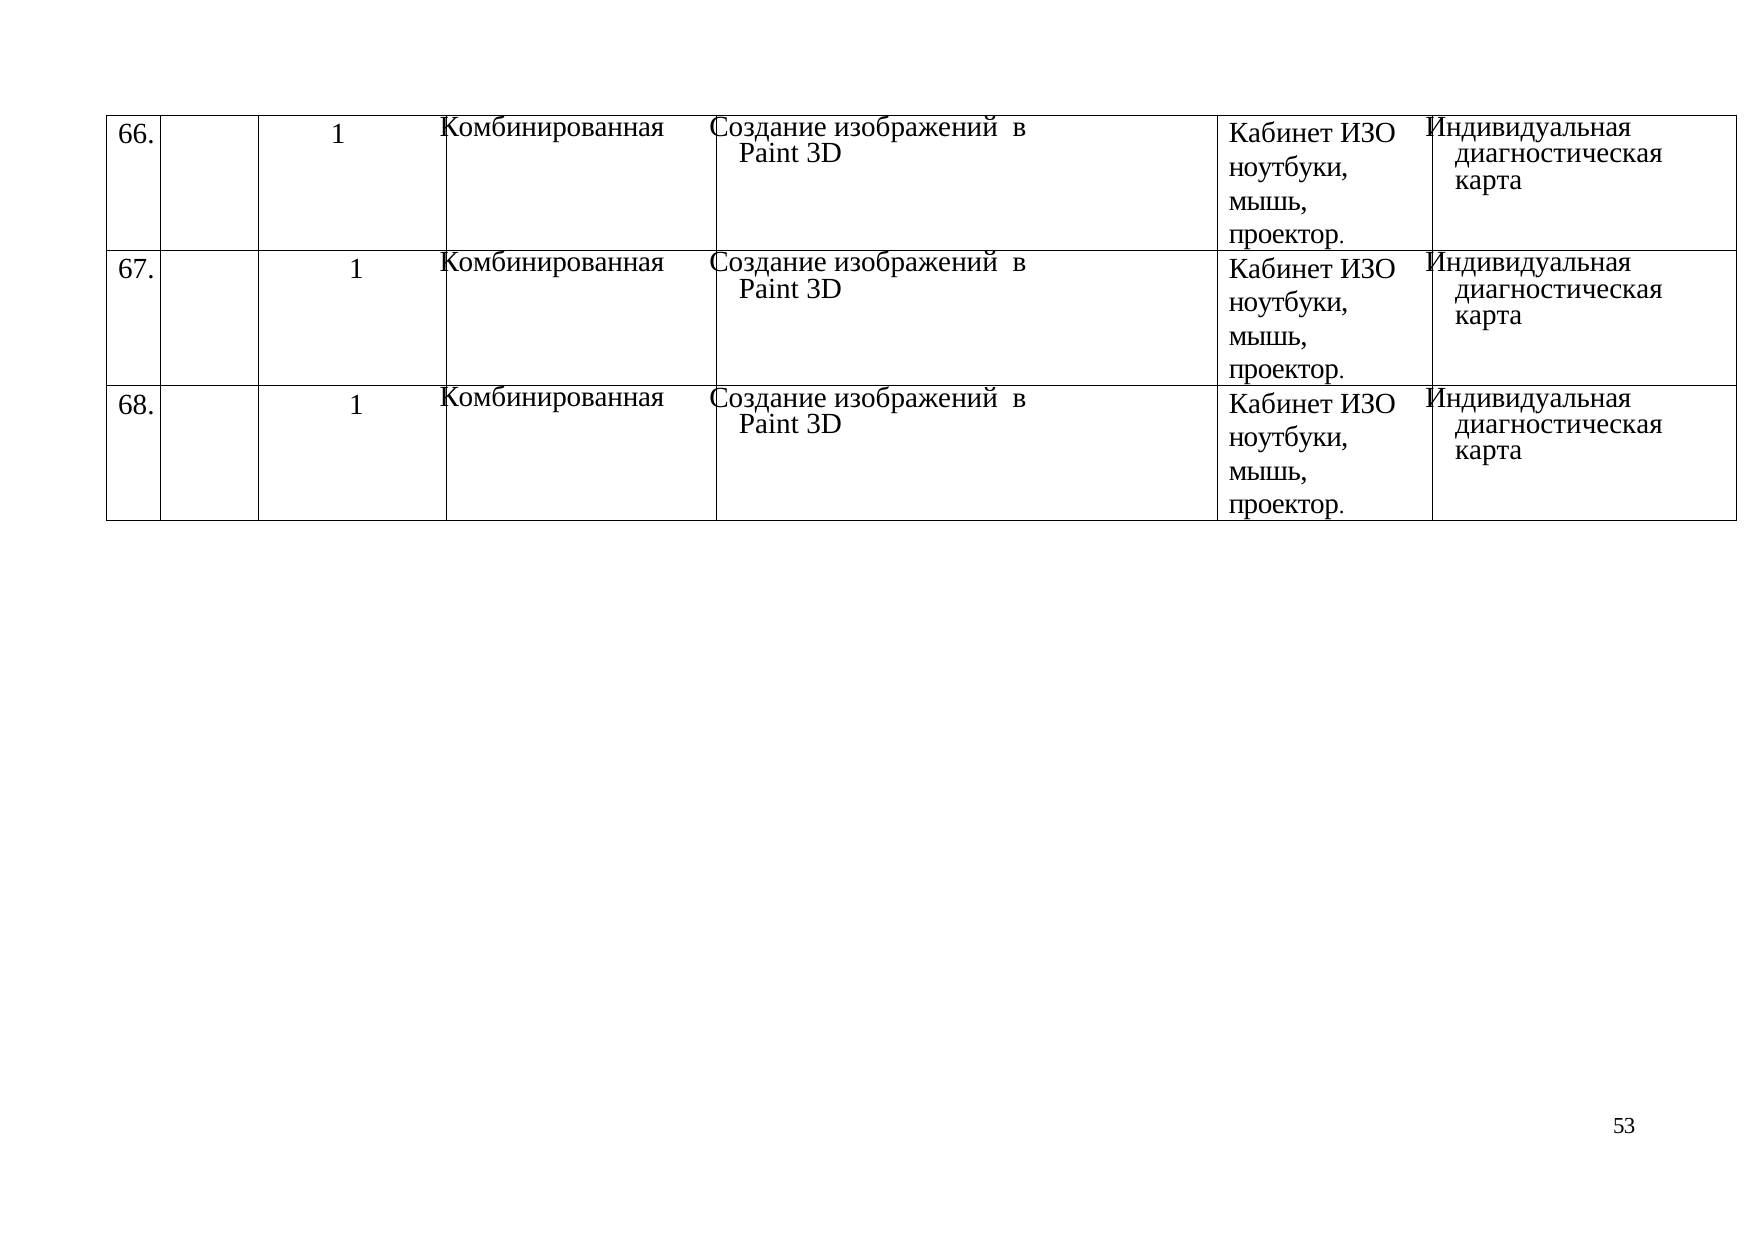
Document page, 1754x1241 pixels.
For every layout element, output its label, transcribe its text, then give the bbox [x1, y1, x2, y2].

table_cell 1 [259, 251, 446, 385]
table_cell [107, 251, 160, 385]
table_cell Комбинированная [447, 386, 716, 520]
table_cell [717, 116, 1217, 250]
table_cell Создание изображений в Paint 3D [717, 386, 1217, 520]
table_cell [161, 251, 258, 385]
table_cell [1433, 116, 1736, 250]
table_cell [161, 116, 258, 250]
table_cell Комбинированная [447, 116, 716, 250]
table_cell Индивидуальная диагностическая карта [1433, 386, 1736, 520]
table_cell 1 [259, 116, 446, 250]
table_cell Кабинет ИЗО ноутбуки, мышь, проектор. [1218, 251, 1432, 385]
table_cell Комбинированная [447, 251, 716, 385]
table_cell [161, 386, 258, 520]
table_cell Индивидуальная диагностическая карта [1433, 251, 1736, 385]
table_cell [1218, 116, 1432, 250]
table_cell 1 [259, 386, 446, 520]
table_cell [107, 386, 160, 520]
table_cell [107, 116, 160, 250]
table_cell Создание изображений в Paint 3D [717, 251, 1217, 385]
table_cell Кабинет ИЗО ноутбуки, мышь, проектор. [1218, 386, 1432, 520]
